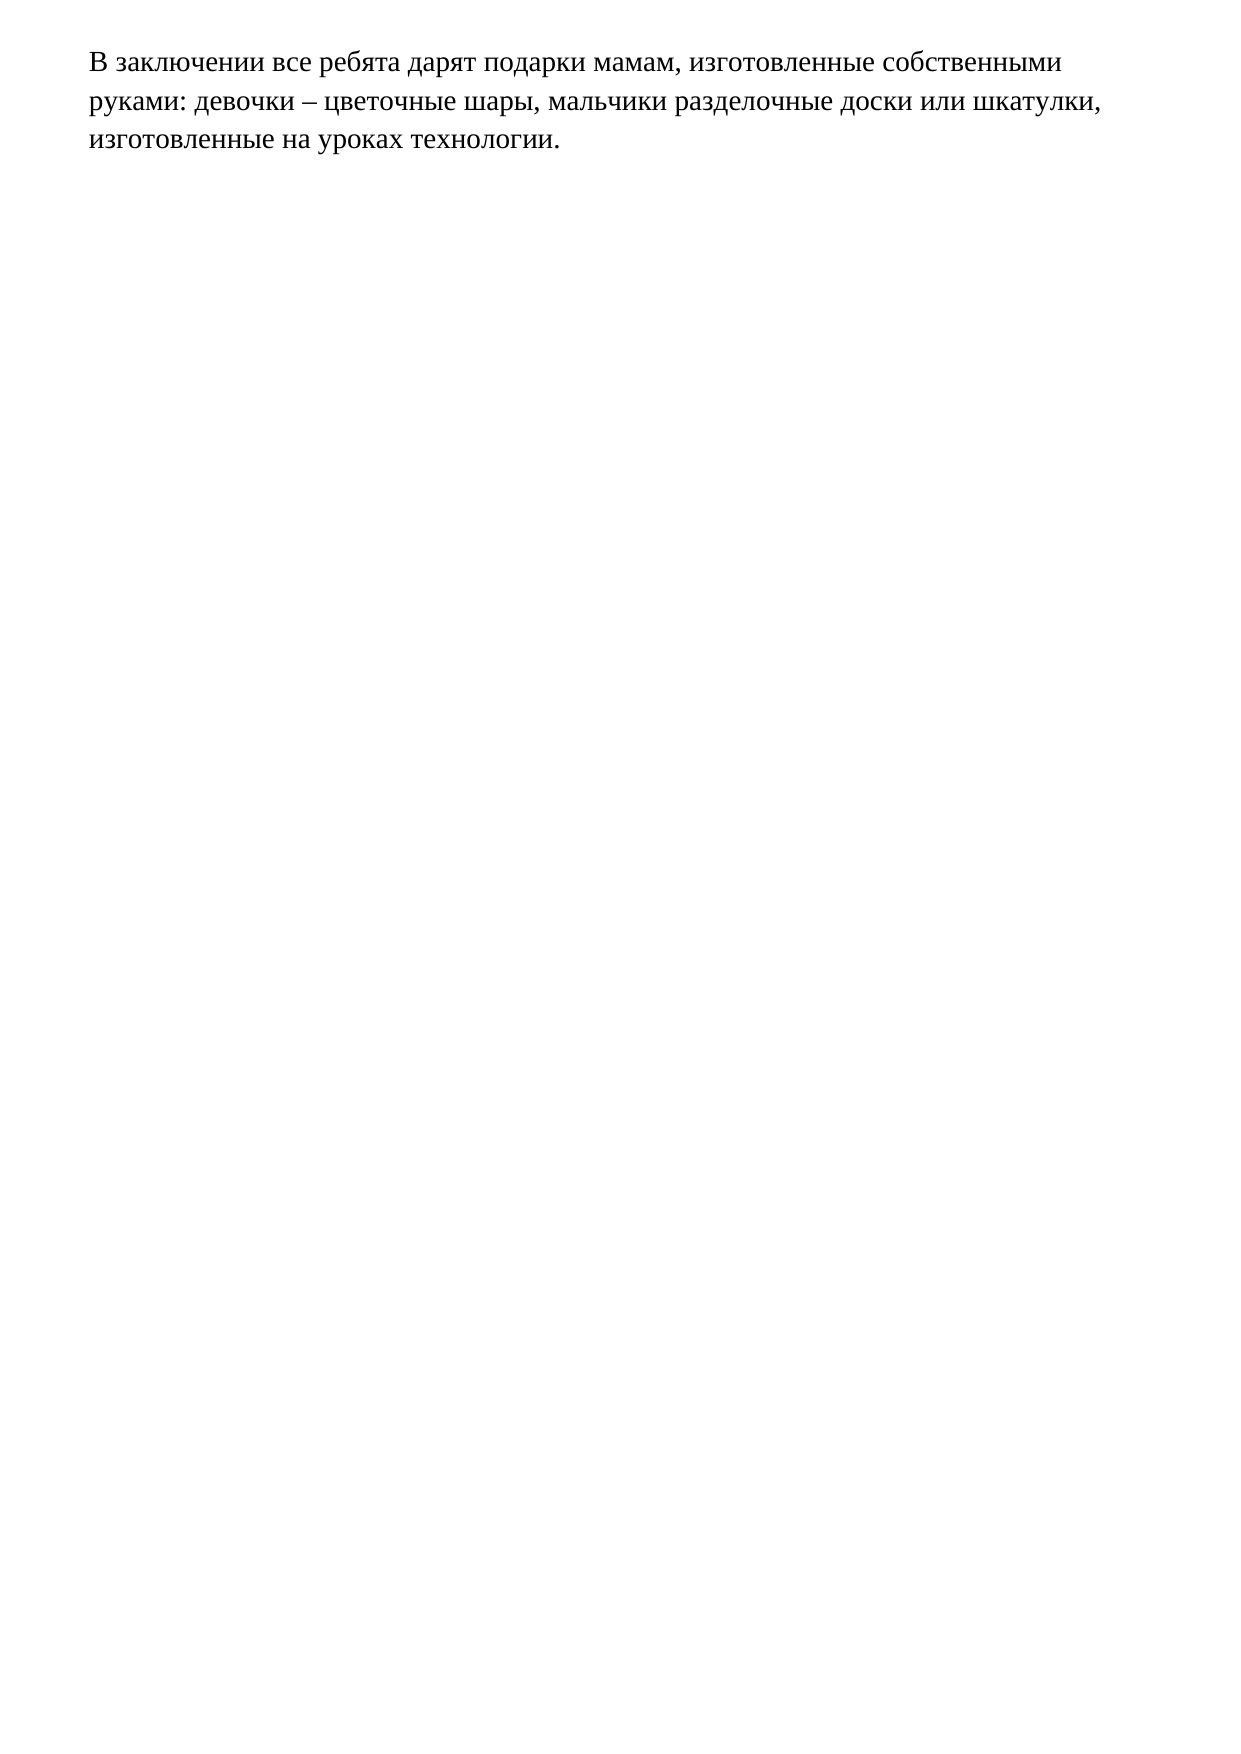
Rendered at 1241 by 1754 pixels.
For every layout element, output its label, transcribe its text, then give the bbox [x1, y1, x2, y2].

text В заключении все ребята дарят подарки мамам, изготовленные собственными руками: девочки – цветочные шары, мальчики разделочные доски или шкатулки, изготовленные на уроках технологии. [89, 44, 1152, 155]
